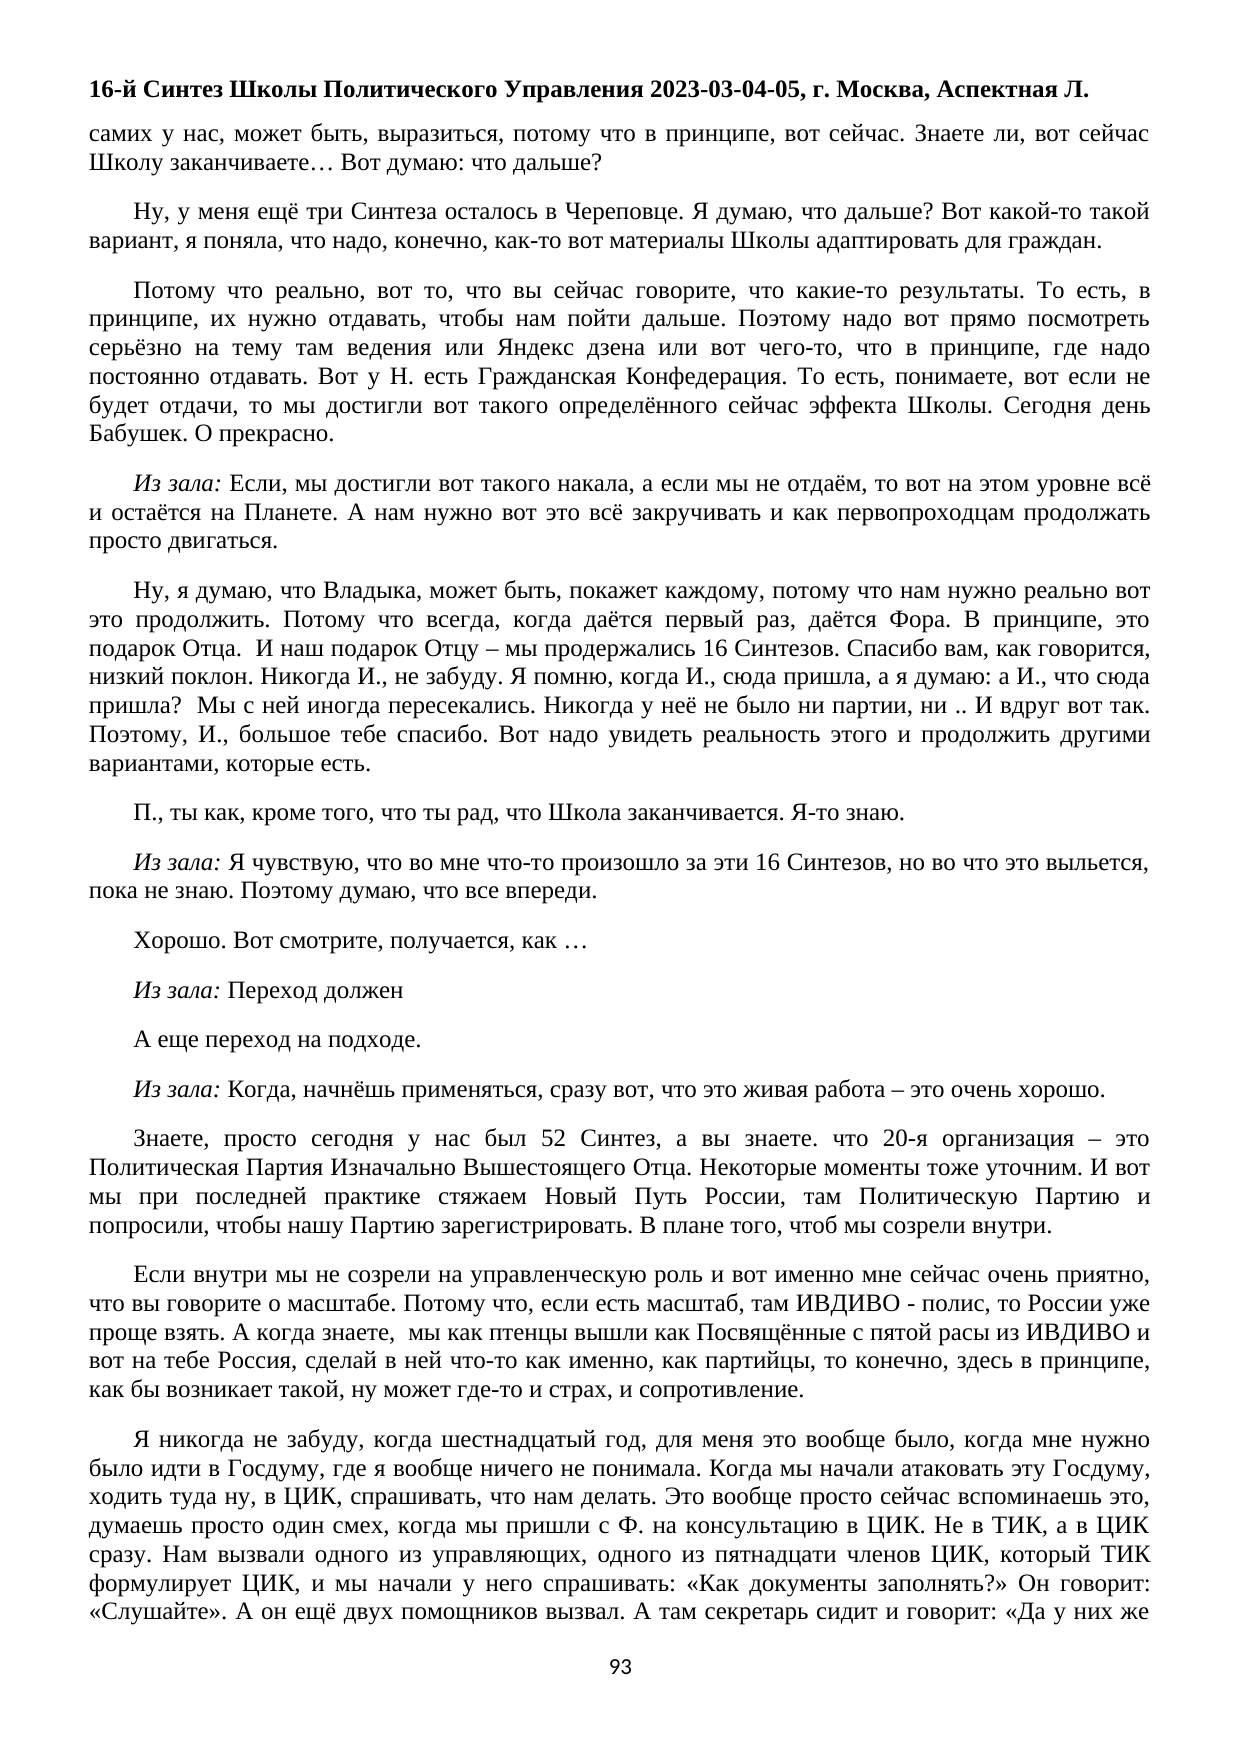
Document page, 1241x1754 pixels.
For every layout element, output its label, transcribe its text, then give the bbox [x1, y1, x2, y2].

text Из зала: Переход должен [89, 975, 1152, 1003]
text А еще переход на подходе. [89, 1024, 1152, 1053]
text Если внутри мы не созрели на управленческую роль и вот именно мне сейчас очень приятно, что вы говорите о масштабе. Потому что, если есть масштаб, там ИВДИВО - полис, то России уже проще взять. А когда знаете, мы как птенцы вышли как Посвящённые с пятой расы из ИВДИВО и вот на тебе Россия, сделай в ней что-то как именно, как партийцы, то конечно, здесь в принципе, как бы возникает такой, ну может где-то и страх, и сопротивление. [89, 1259, 1152, 1403]
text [89, 1424, 1152, 1625]
text Знаете, просто сегодня у нас был 52 Синтез, а вы знаете. что 20-я организация – это Политическая Партия Изначально Вышестоящего Отца. Некоторые моменты тоже уточним. И вот мы при последней практике стяжаем Новый Путь России, там Политическую Партию и попросили, чтобы нашу Партию зарегистрировать. В плане того, чтоб мы созрели внутри. [89, 1123, 1152, 1238]
text Из зала: Я чувствую, что во мне что-то произошло за эти 16 Синтезов, но во что это выльется, пока не знаю. Поэтому думаю, что все впереди. [89, 847, 1152, 904]
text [89, 118, 1152, 176]
text Ну, я думаю, что Владыка, может быть, покажет каждому, потому что нам нужно реально вот это продолжить. Потому что всегда, когда даётся первый раз, даётся Фора. В принципе, это подарок Отца. И наш подарок Отцу – мы продержались 16 Синтезов. Спасибо вам, как говорится, низкий поклон. Никогда И., не забуду. Я помню, когда И., сюда пришла, а я думаю: а И., что сюда пришла? Мы с ней иногда пересекались. Никогда у неё не было ни партии, ни .. И вдруг вот так. Поэтому, И., большое тебе спасибо. Вот надо увидеть реальность этого и продолжить другими вариантами, которые есть. [89, 575, 1152, 776]
text П., ты как, кроме того, что ты рад, что Школа заканчивается. Я-то знаю. [89, 797, 1152, 826]
text Из зала: Когда, начнёшь применяться, сразу вот, что это живая работа – это очень хорошо. [89, 1074, 1152, 1103]
text Потому что реально, вот то, что вы сейчас говорите, что какие-то результаты. То есть, в принципе, их нужно отдавать, чтобы нам пойти дальше. Поэтому надо вот прямо посмотреть серьёзно на тему там ведения или Яндекс дзена или вот чего-то, что в принципе, где надо постоянно отдавать. Вот у Н. есть Гражданская Конфедерация. То есть, понимаете, вот если не будет отдачи, то мы достигли вот такого определённого сейчас эффекта Школы. Сегодня день Бабушек. О прекрасно. [89, 275, 1152, 447]
text Из зала: Если, мы достигли вот такого накала, а если мы не отдаём, то вот на этом уровне всё и остаётся на Планете. А нам нужно вот это всё закручивать и как первопроходцам продолжать просто двигаться. [89, 468, 1152, 554]
text Ну, у меня ещё три Синтеза осталось в Череповце. Я думаю, что дальше? Вот какой-то такой вариант, я поняла, что надо, конечно, как-то вот материалы Школы адаптировать для граждан. [89, 196, 1152, 254]
text Хорошо. Вот смотрите, получается, как … [89, 925, 1152, 954]
